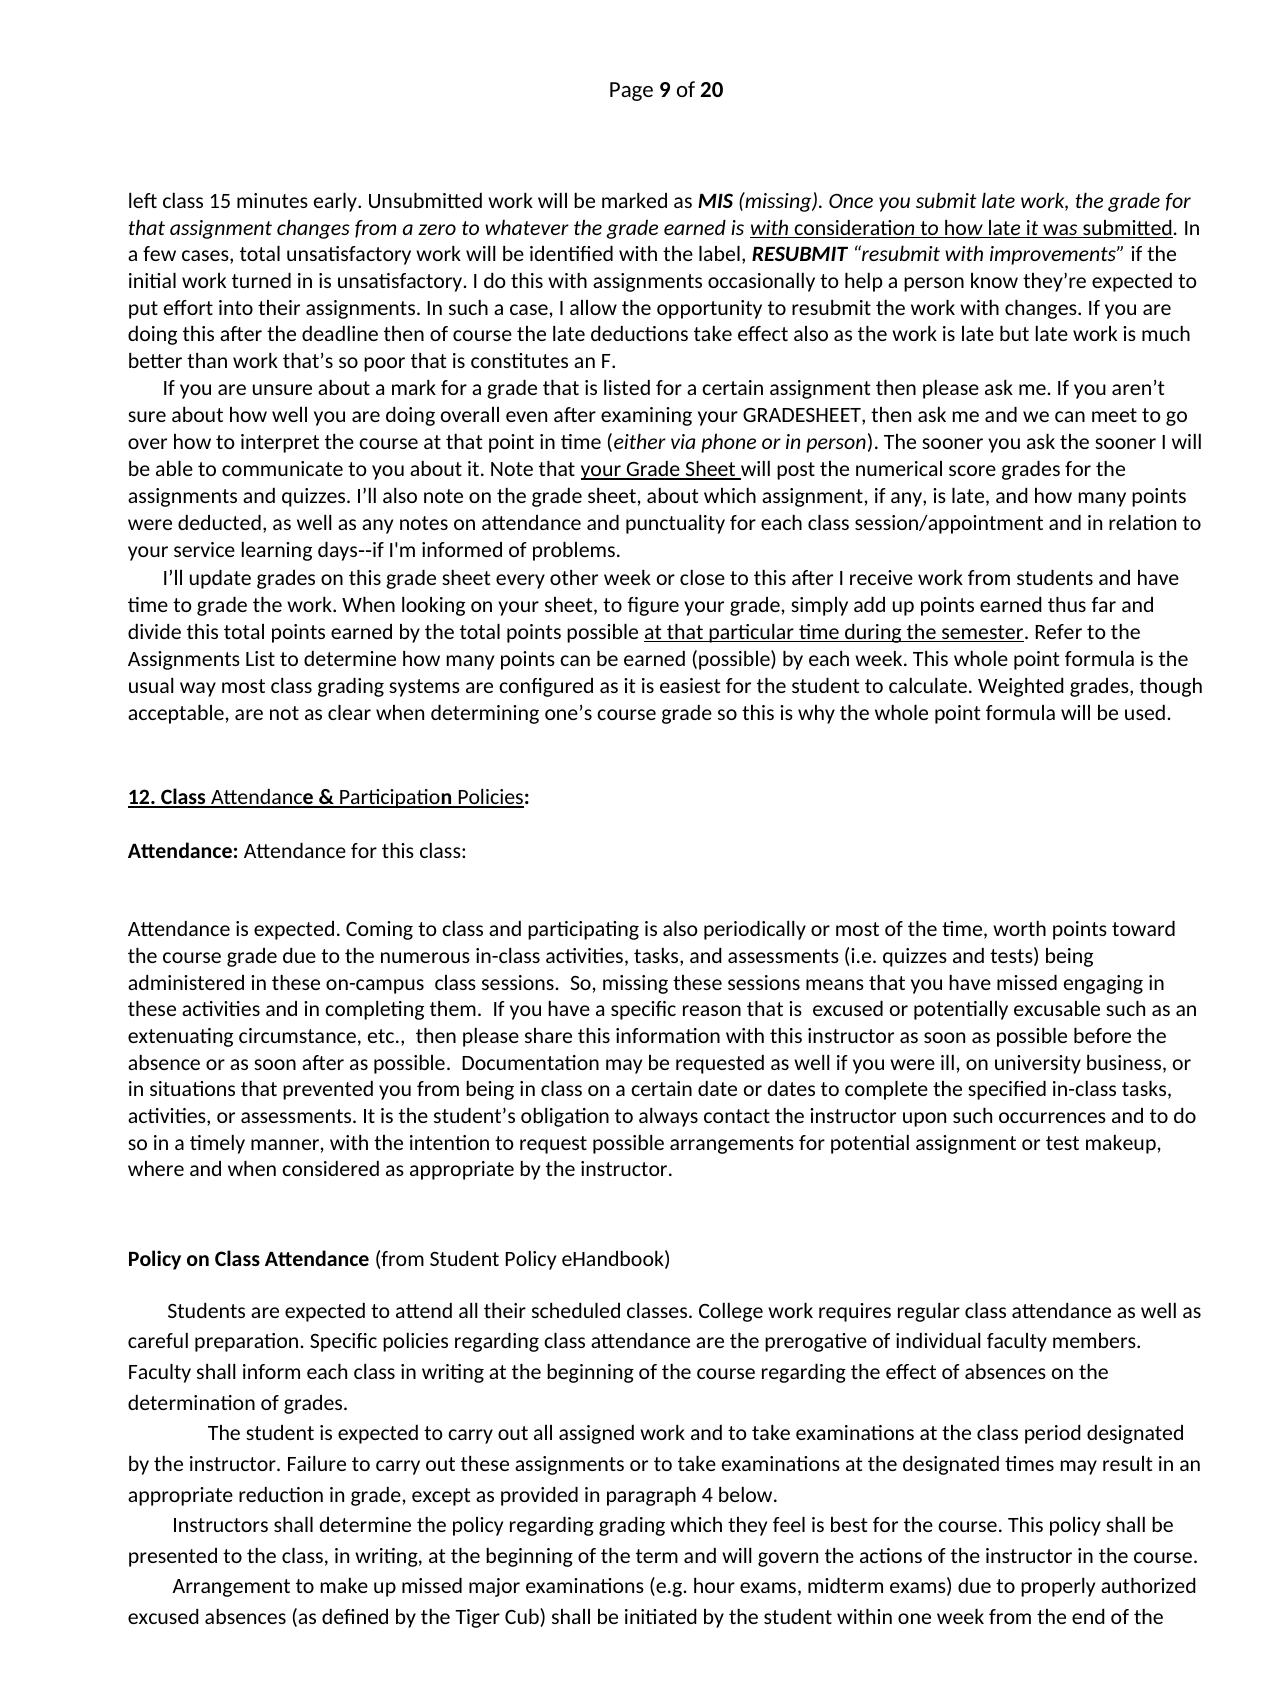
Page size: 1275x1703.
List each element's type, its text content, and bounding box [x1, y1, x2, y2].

text If you are unsure about a mark for a grade that is listed for a certain assignment then please ask me. If you aren’t sure about how well you are doing overall even after examining your GRADESHEET, then ask me and we can meet to go over how to interpret the course at that point in time (either via phone or in person). The sooner you ask the sooner I will be able to communicate to you about it. Note that your Grade Sheet will post the numerical score grades for the assignments and quizzes. I’ll also note on the grade sheet, about which assignment, if any, is late, and how many points were deducted, as well as any notes on attendance and punctuality for each class session/appointment and in relation to your service learning days‐‐if I'm informed of problems. [128, 374, 1204, 563]
text Attendance is expected. Coming to class and participating is also periodically or most of the time, worth points toward the course grade due to the numerous in-class activities, tasks, and assessments (i.e. quizzes and tests) being administered in these on-campus class sessions. So, missing these sessions means that you have missed engaging in these activities and in completing them. If you have a specific reason that is excused or potentially excusable such as an extenuating circumstance, etc., then please share this information with this instructor as soon as possible before the absence or as soon after as possible. Documentation may be requested as well if you were ill, on university business, or in situations that prevented you from being in class on a certain date or dates to complete the specified in-class tasks, activities, or assessments. It is the student’s obligation to always contact the instructor upon such occurrences and to do so in a timely manner, with the intention to request possible arrangements for potential assignment or test makeup, where and when considered as appropriate by the instructor. [128, 916, 1204, 1182]
text I’ll update grades on this grade sheet every other week or close to this after I receive work from students and have time to grade the work. When looking on your sheet, to figure your grade, simply add up points earned thus far and divide this total points earned by the total points possible at that particular time during the semester. Refer to the Assignments List to determine how many points can be earned (possible) by each week. This whole point formula is the usual way most class grading systems are configured as it is easiest for the student to calculate. Weighted grades, though acceptable, are not as clear when determining one’s course grade so this is why the whole point formula will be used. [128, 563, 1204, 726]
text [128, 187, 1204, 374]
text 12. Class Attendance & Participation Policies: [128, 783, 1204, 810]
text Students are expected to attend all their scheduled classes. College work requires regular class attendance as well as careful preparation. Specific policies regarding class attendance are the prerogative of individual faculty members. Faculty shall inform each class in writing at the beginning of the course regarding the effect of absences on the determination of grades. [128, 1297, 1204, 1416]
text Instructors shall determine the policy regarding grading which they feel is best for the course. This policy shall be presented to the class, in writing, at the beginning of the term and will govern the actions of the instructor in the course. [128, 1511, 1204, 1569]
text Policy on Class Attendance (from Student Policy eHandbook) [128, 1246, 1204, 1272]
text The student is expected to carry out all assigned work and to take examinations at the class period designated by the instructor. Failure to carry out these assignments or to take examinations at the designated times may result in an appropriate reduction in grade, except as provided in paragraph 4 below. [128, 1419, 1204, 1507]
text Attendance: Attendance for this class: [128, 837, 1204, 864]
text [128, 1573, 1204, 1630]
